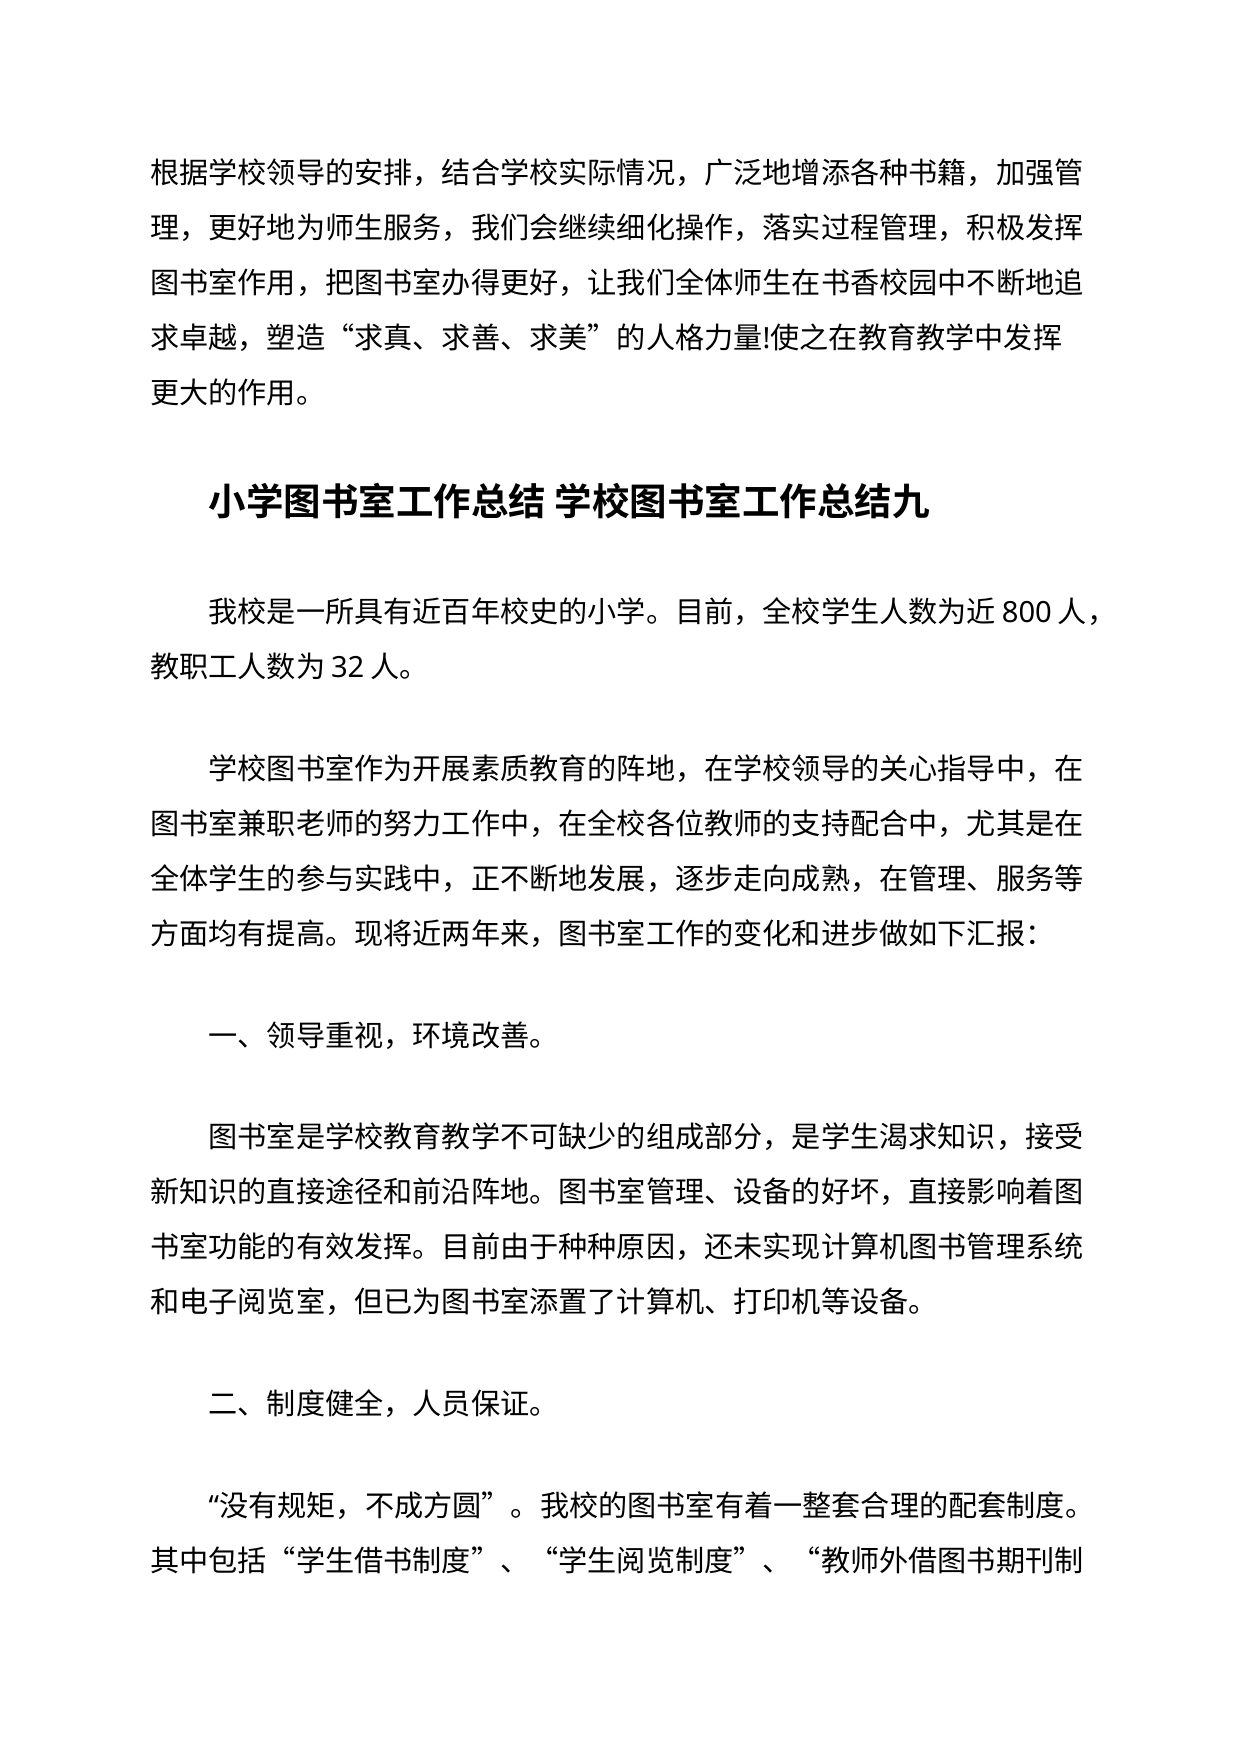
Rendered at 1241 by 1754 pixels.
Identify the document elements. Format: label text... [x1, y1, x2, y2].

text 二、制度健全，人员保证。 [150, 1381, 1090, 1423]
text 小学图书室工作总结 学校图书室工作总结九 [150, 471, 1090, 526]
text 我校是一所具有近百年校史的小学。目前，全校学生人数为近800人，教职工人数为32人。 [150, 589, 1090, 686]
text 一、领导重视，环境改善。 [150, 1012, 1090, 1054]
text 图书室是学校教育教学不可缺少的组成部分，是学生渴求知识，接受新知识的直接途径和前沿阵地。图书室管理、设备的好坏，直接影响着图书室功能的有效发挥。目前由于种种原因，还未实现计算机图书管理系统和电子阅览室，但已为图书室添置了计算机、打印机等设备。 [150, 1114, 1090, 1321]
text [150, 1482, 1090, 1579]
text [150, 150, 1090, 412]
text 学校图书室作为开展素质教育的阵地，在学校领导的关心指导中，在图书室兼职老师的努力工作中，在全校各位教师的支持配合中，尤其是在全体学生的参与实践中，正不断地发展，逐步走向成熟，在管理、服务等方面均有提高。现将近两年来，图书室工作的变化和进步做如下汇报： [150, 746, 1090, 953]
